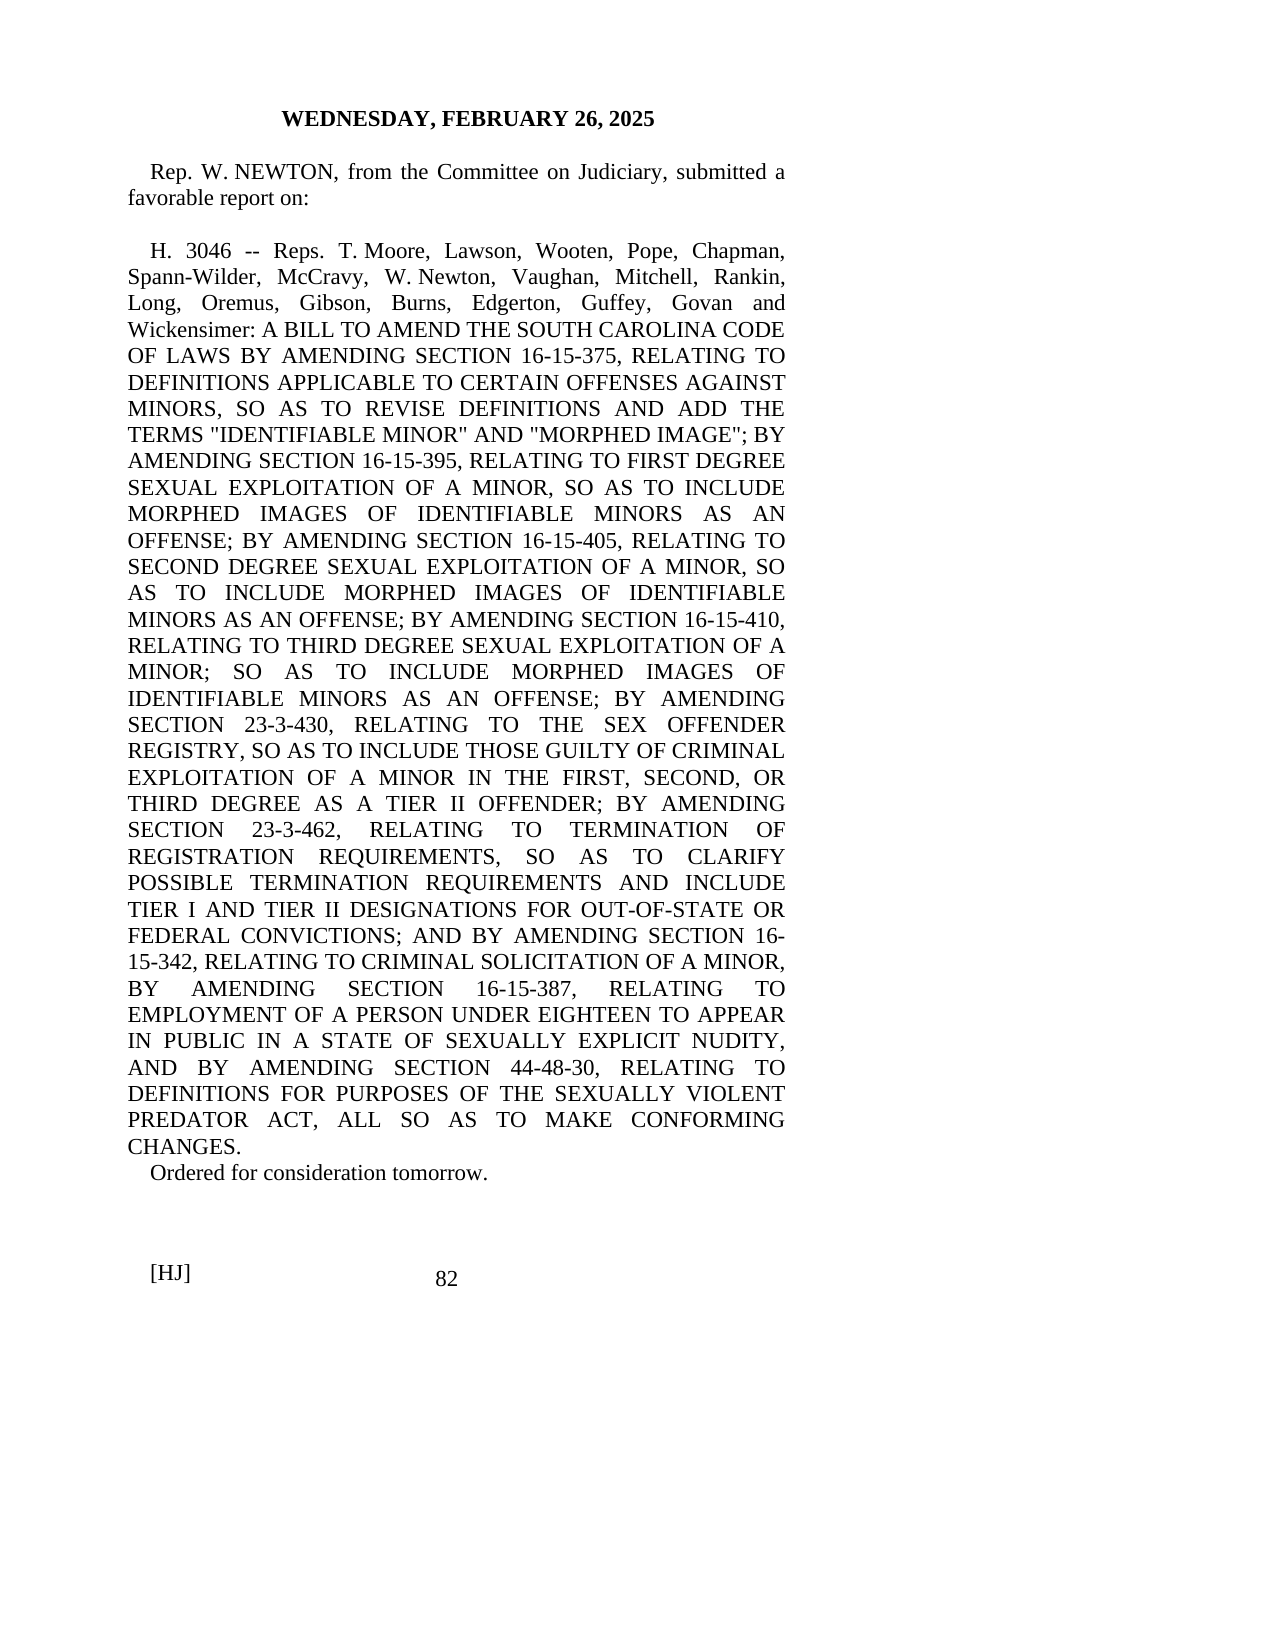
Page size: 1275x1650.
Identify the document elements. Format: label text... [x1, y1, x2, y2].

text Rep. W. NEWTON, from the Committee on Judiciary, submitted a favorable report on: [127, 158, 786, 210]
text H. 3046 -- Reps. T. Moore, Lawson, Wooten, Pope, Chapman, Spann-Wilder, McCravy, W. Newton, Vaughan, Mitchell, Rankin, Long, Oremus, Gibson, Burns, Edgerton, Guffey, Govan and Wickensimer: A BILL TO AMEND THE SOUTH CAROLINA CODE OF LAWS BY AMENDING SECTION 16-15-375, RELATING TO DEFINITIONS APPLICABLE TO CERTAIN OFFENSES AGAINST MINORS, SO AS TO REVISE DEFINITIONS AND ADD THE TERMS "IDENTIFIABLE MINOR" AND "MORPHED IMAGE"; BY AMENDING SECTION 16-15-395, RELATING TO FIRST DEGREE SEXUAL EXPLOITATION OF A MINOR, SO AS TO INCLUDE MORPHED IMAGES OF IDENTIFIABLE MINORS AS AN OFFENSE; BY AMENDING SECTION 16-15-405, RELATING TO SECOND DEGREE SEXUAL EXPLOITATION OF A MINOR, SO AS TO INCLUDE MORPHED IMAGES OF IDENTIFIABLE MINORS AS AN OFFENSE; BY AMENDING SECTION 16-15-410, RELATING TO THIRD DEGREE SEXUAL EXPLOITATION OF A MINOR; SO AS TO INCLUDE MORPHED IMAGES OF IDENTIFIABLE MINORS AS AN OFFENSE; BY AMENDING SECTION 23-3-430, RELATING TO THE SEX OFFENDER REGISTRY, SO AS TO INCLUDE THOSE GUILTY OF CRIMINAL EXPLOITATION OF A MINOR IN THE FIRST, SECOND, OR THIRD DEGREE AS A TIER II OFFENDER; BY AMENDING SECTION 23-3-462, RELATING TO TERMINATION OF REGISTRATION REQUIREMENTS, SO AS TO CLARIFY POSSIBLE TERMINATION REQUIREMENTS AND INCLUDE TIER I AND TIER II DESIGNATIONS FOR OUT-OF-STATE OR FEDERAL CONVICTIONS; AND BY AMENDING SECTION 16-15-342, RELATING TO CRIMINAL SOLICITATION OF A MINOR, BY AMENDING SECTION 16-15-387, RELATING TO EMPLOYMENT OF A PERSON UNDER EIGHTEEN TO APPEAR IN PUBLIC IN A STATE OF SEXUALLY EXPLICIT NUDITY, AND BY AMENDING SECTION 44-48-30, RELATING TO DEFINITIONS FOR PURPOSES OF THE SEXUALLY VIOLENT PREDATOR ACT, ALL SO AS TO MAKE CONFORMING CHANGES. [127, 237, 786, 1159]
text Ordered for consideration tomorrow. [127, 1159, 786, 1186]
